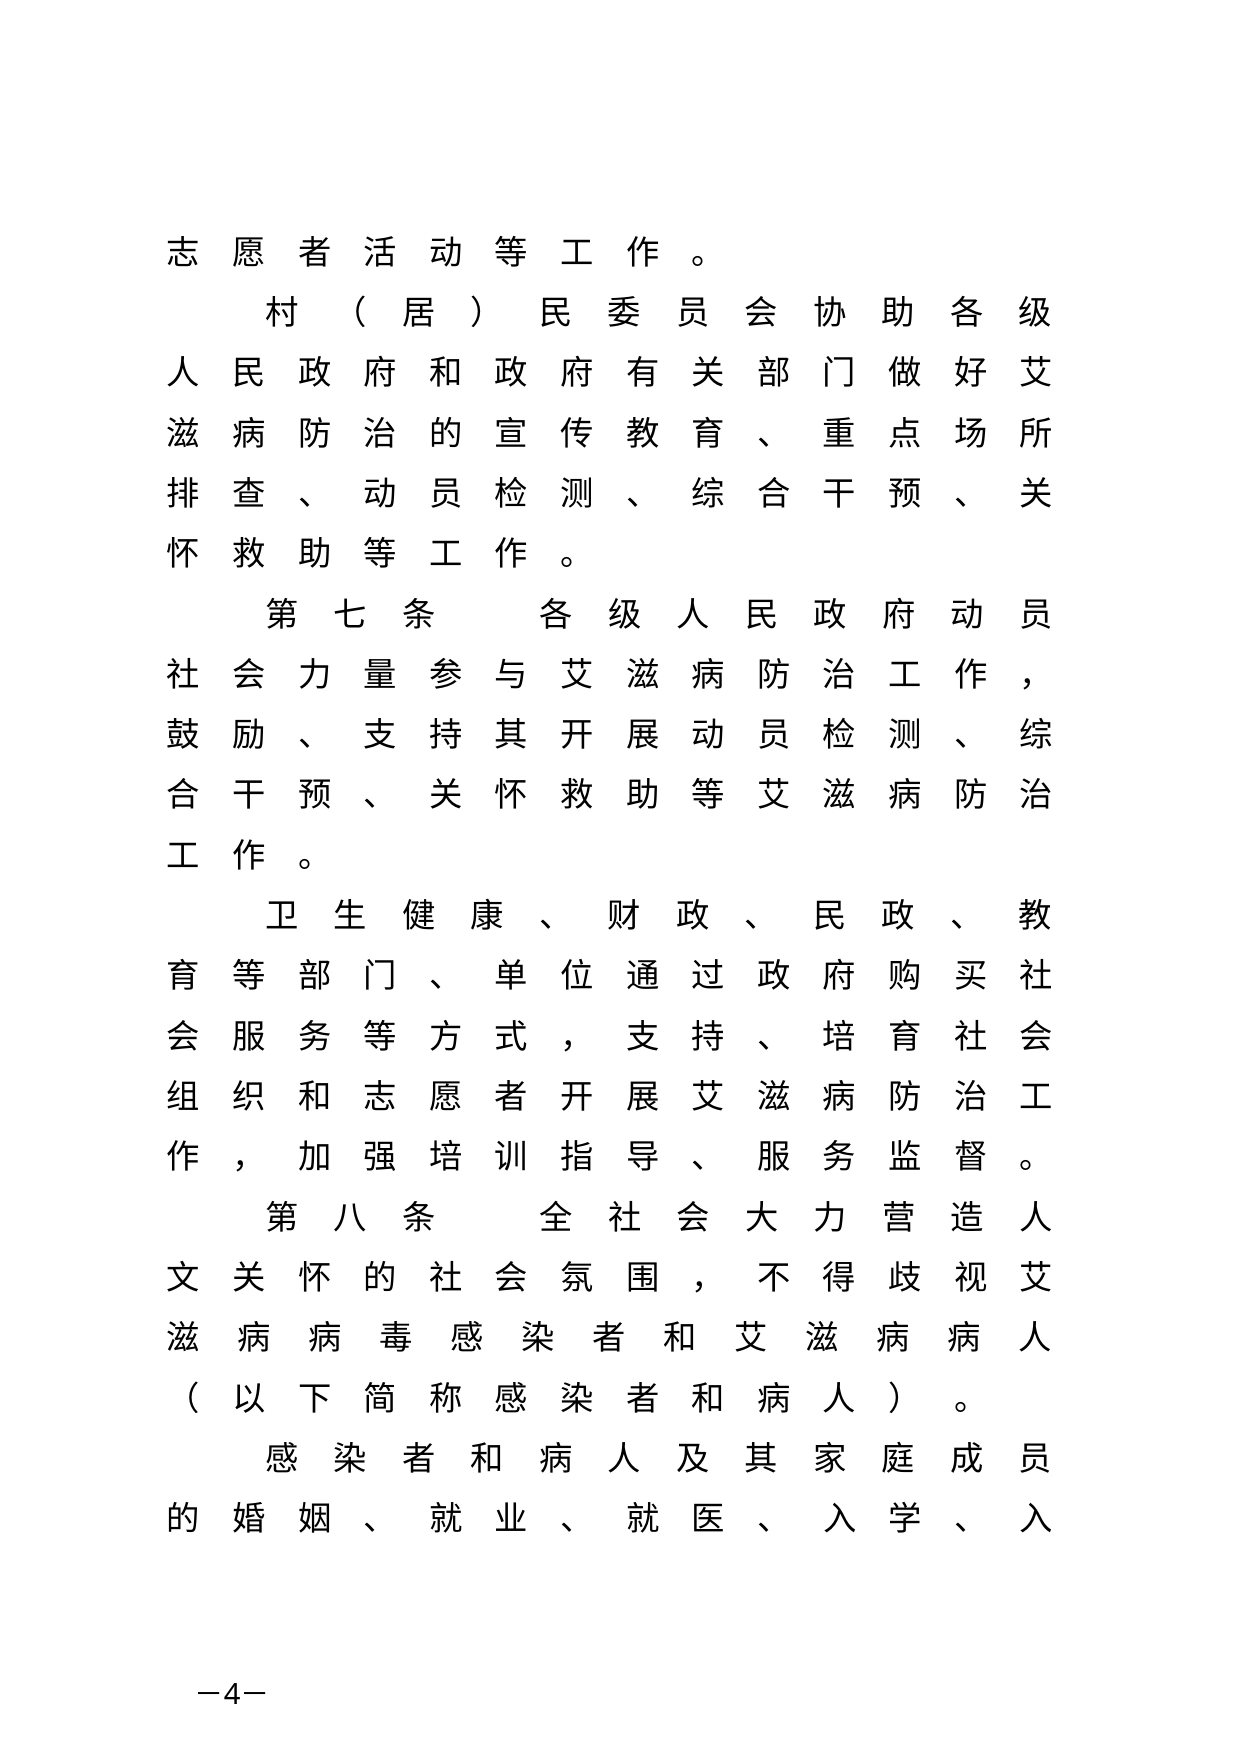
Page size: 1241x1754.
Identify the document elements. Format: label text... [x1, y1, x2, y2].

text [167, 219, 1085, 280]
text 第八条 全社会大力营造人文关怀的社会氛围，不得歧视艾滋病病毒感染者和艾滋病病人（以下简称感染者和病人）。 [167, 1184, 1085, 1426]
text 第七条 各级人民政府动员社会力量参与艾滋病防治工作，鼓励、支持其开展动员检测、综合干预、关怀救助等艾滋病防治工作。 [167, 581, 1085, 883]
text 卫生健康、财政、民政、教育等部门、单位通过政府购买社会服务等方式，支持、培育社会组织和志愿者开展艾滋病防治工作，加强培训指导、服务监督。 [167, 883, 1085, 1184]
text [167, 1426, 1085, 1546]
text 村（居）民委员会协助各级人民政府和政府有关部门做好艾滋病防治的宣传教育、重点场所排查、动员检测、综合干预、关怀救助等工作。 [167, 280, 1085, 581]
